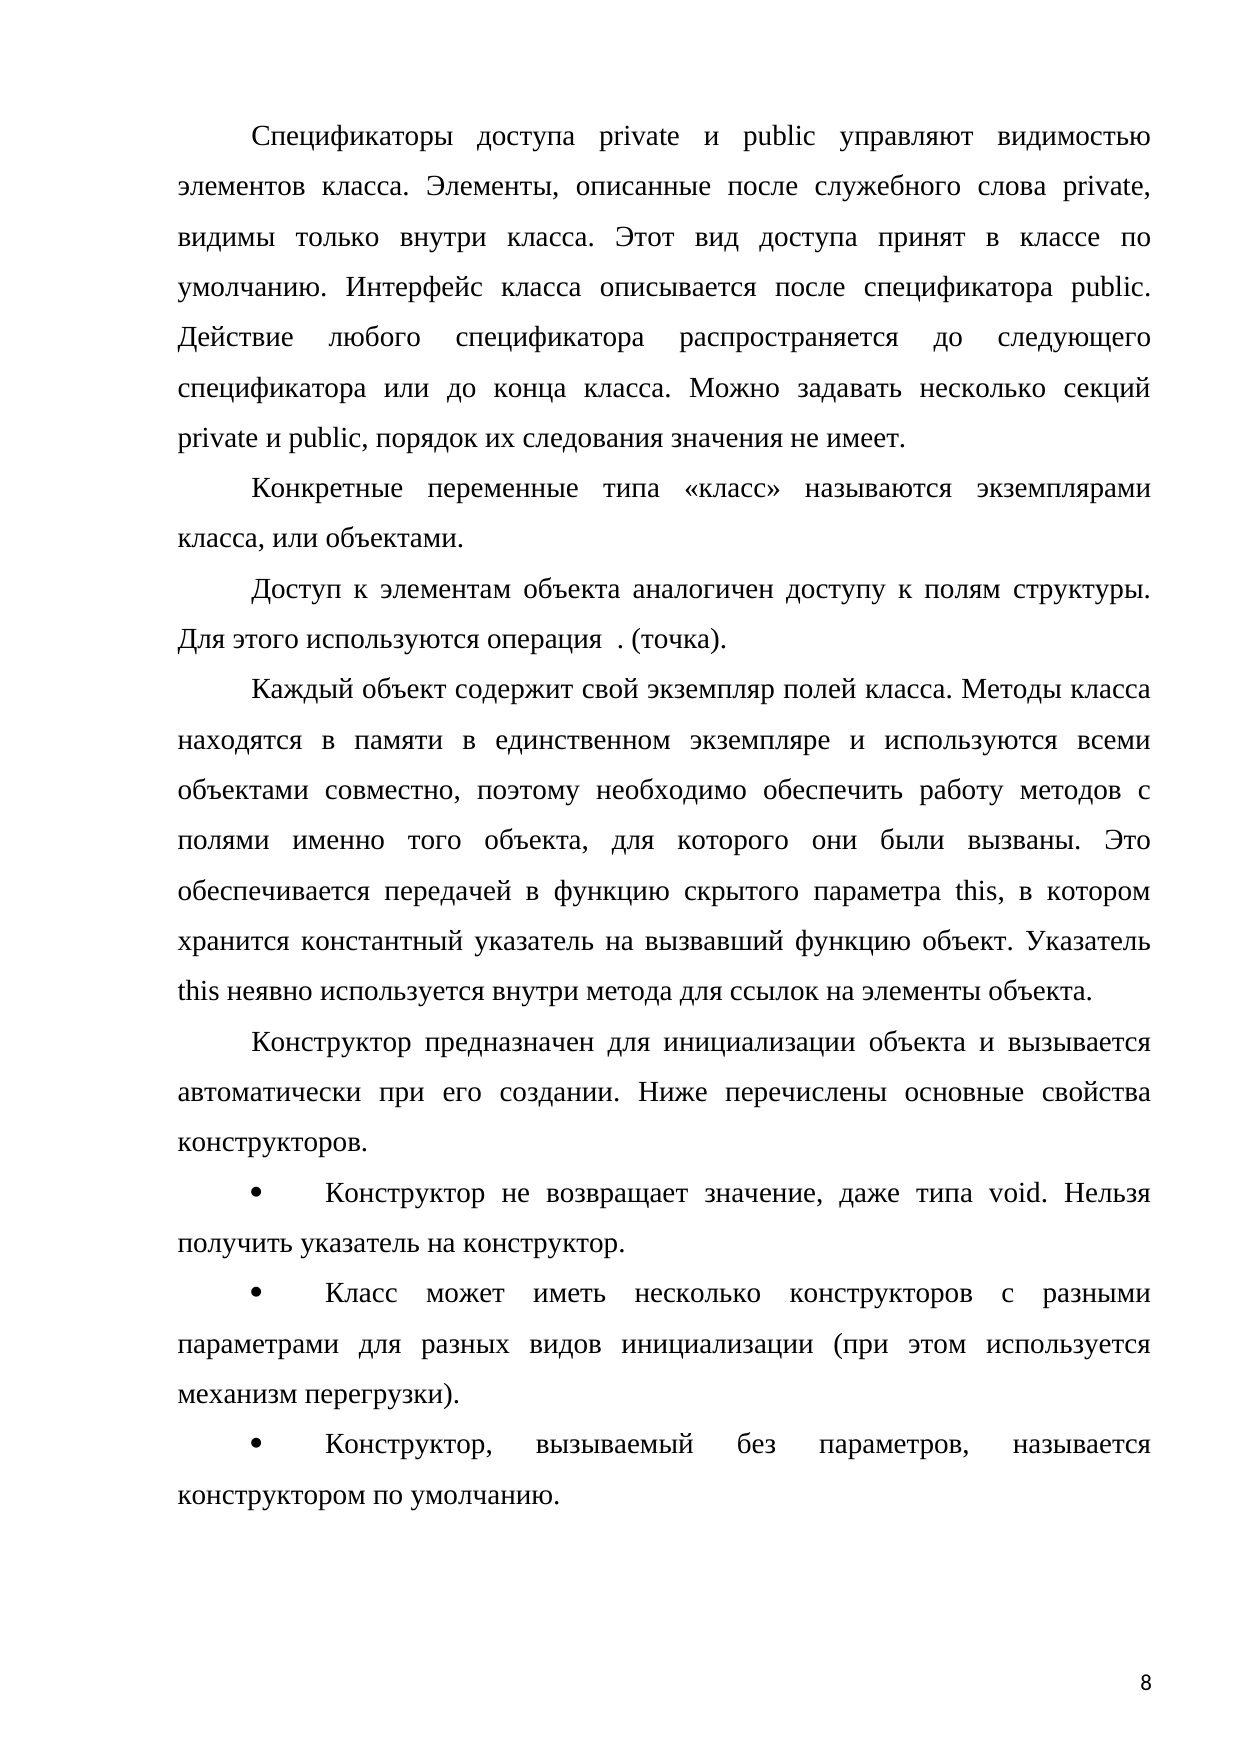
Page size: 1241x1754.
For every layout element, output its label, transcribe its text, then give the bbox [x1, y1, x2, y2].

list Спецификаторы доступа private и public управляют видимостью элементов класса. Элементы, описанные после служебного слова private, видимы только внутри класса. Этот вид доступа принят в классе по умолчанию. Интерфейс класса описывается после спецификатора public. Действие любого спецификатора распространяется до следующего спецификатора или до конца класса. Можно задавать несколько секций private и public, порядок их следования значения не имеет. [177, 118, 1152, 453]
list Конкретные переменные типа «класс» называются экземплярами класса, или объектами. [177, 470, 1152, 554]
list Класс может иметь несколько конструкторов с разными параметрами для разных видов инициализации (при этом используется механизм перегрузки). [177, 1275, 1152, 1410]
list Конструктор не возвращает значение, даже типа void. Нельзя получить указатель на конструктор. [177, 1175, 1152, 1259]
list Конструктор предназначен для инициализации объекта и вызывается автоматически при его создании. Ниже перечислены основные свойства конструкторов. [177, 1024, 1152, 1158]
list Доступ к элементам объекта аналогичен доступу к полям структуры. Для этого используются операция . (точка). [177, 571, 1152, 655]
list Каждый объект содержит свой экземпляр полей класса. Методы класса находятся в памяти в единственном экземпляре и используются всеми объектами совместно, поэтому необходимо обеспечить работу методов с полями именно того объекта, для которого они были вызваны. Это обеспечивается передачей в функцию скрытого параметра this, в котором хранится константный указатель на вызвавший функцию объект. Указатель this неявно используется внутри метода для ссылок на элементы объекта. [177, 672, 1152, 1007]
list Конструктор, вызываемый без параметров, называется конструктором по умолчанию. [177, 1426, 1152, 1510]
